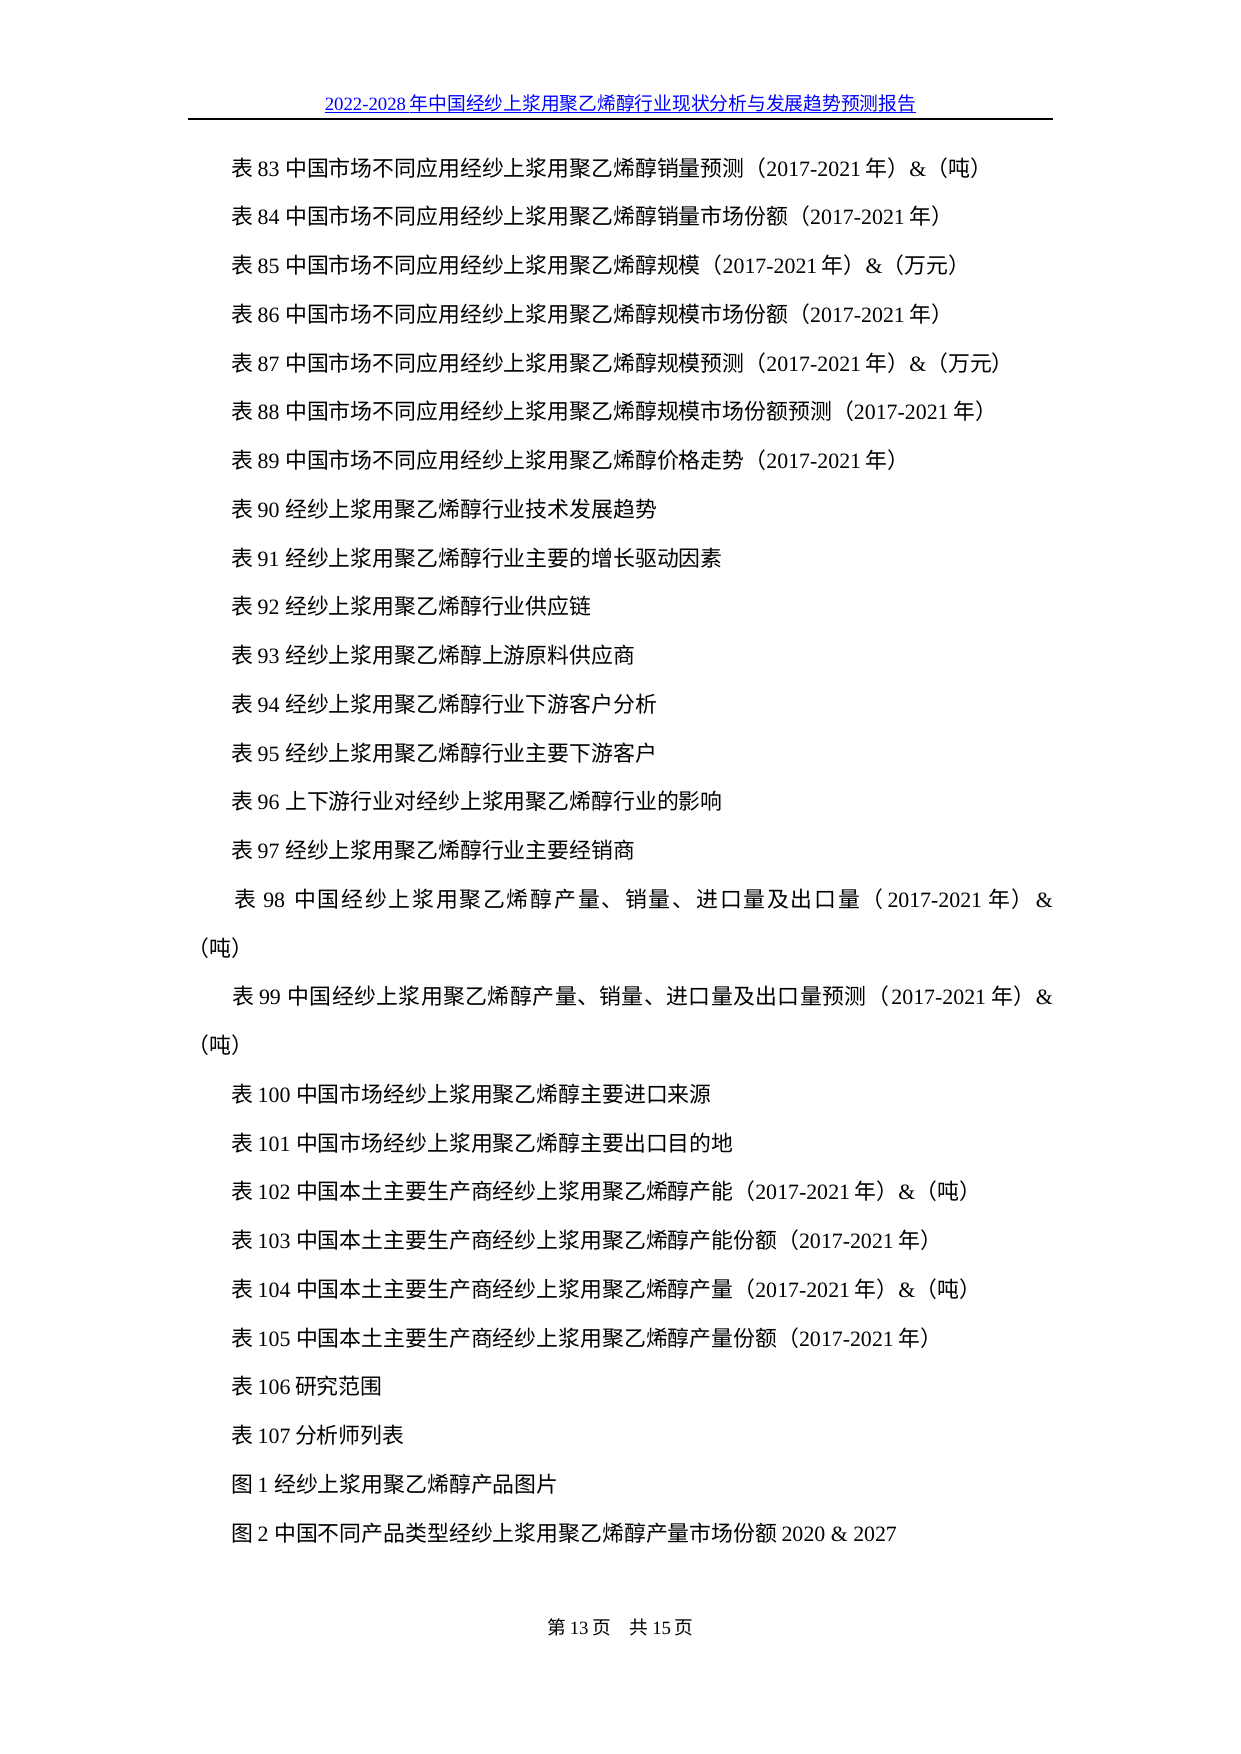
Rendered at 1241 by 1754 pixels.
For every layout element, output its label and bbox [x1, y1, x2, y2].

text [187, 150, 1053, 1548]
